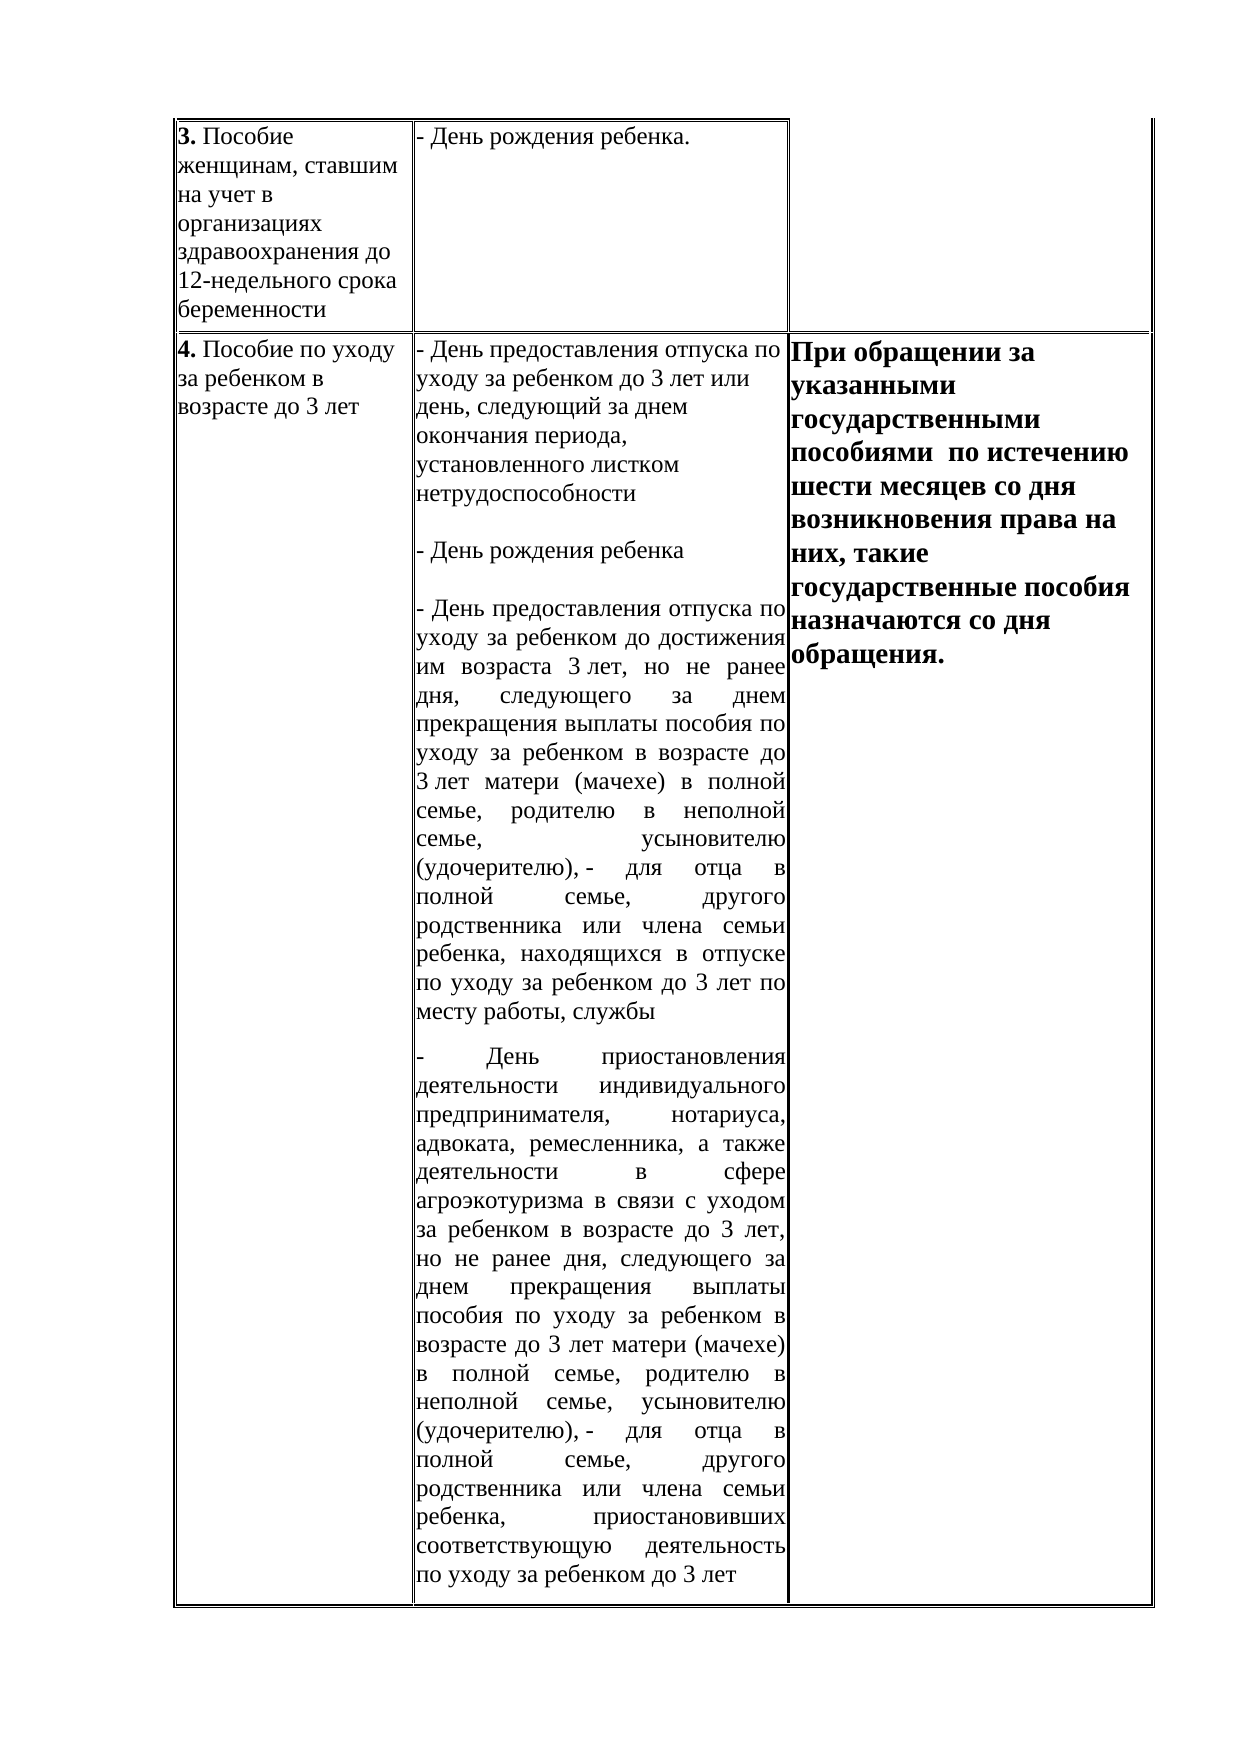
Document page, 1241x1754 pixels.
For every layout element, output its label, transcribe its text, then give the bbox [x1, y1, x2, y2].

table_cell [175, 331, 413, 1604]
table_cell 3. Пособие женщинам, ставшим на учет в организациях здравоохранения до 12-недельного срока беременности [175, 118, 412, 331]
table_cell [788, 331, 1153, 1604]
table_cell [414, 334, 788, 1604]
table_cell - День рождения ребенка. [415, 122, 787, 331]
